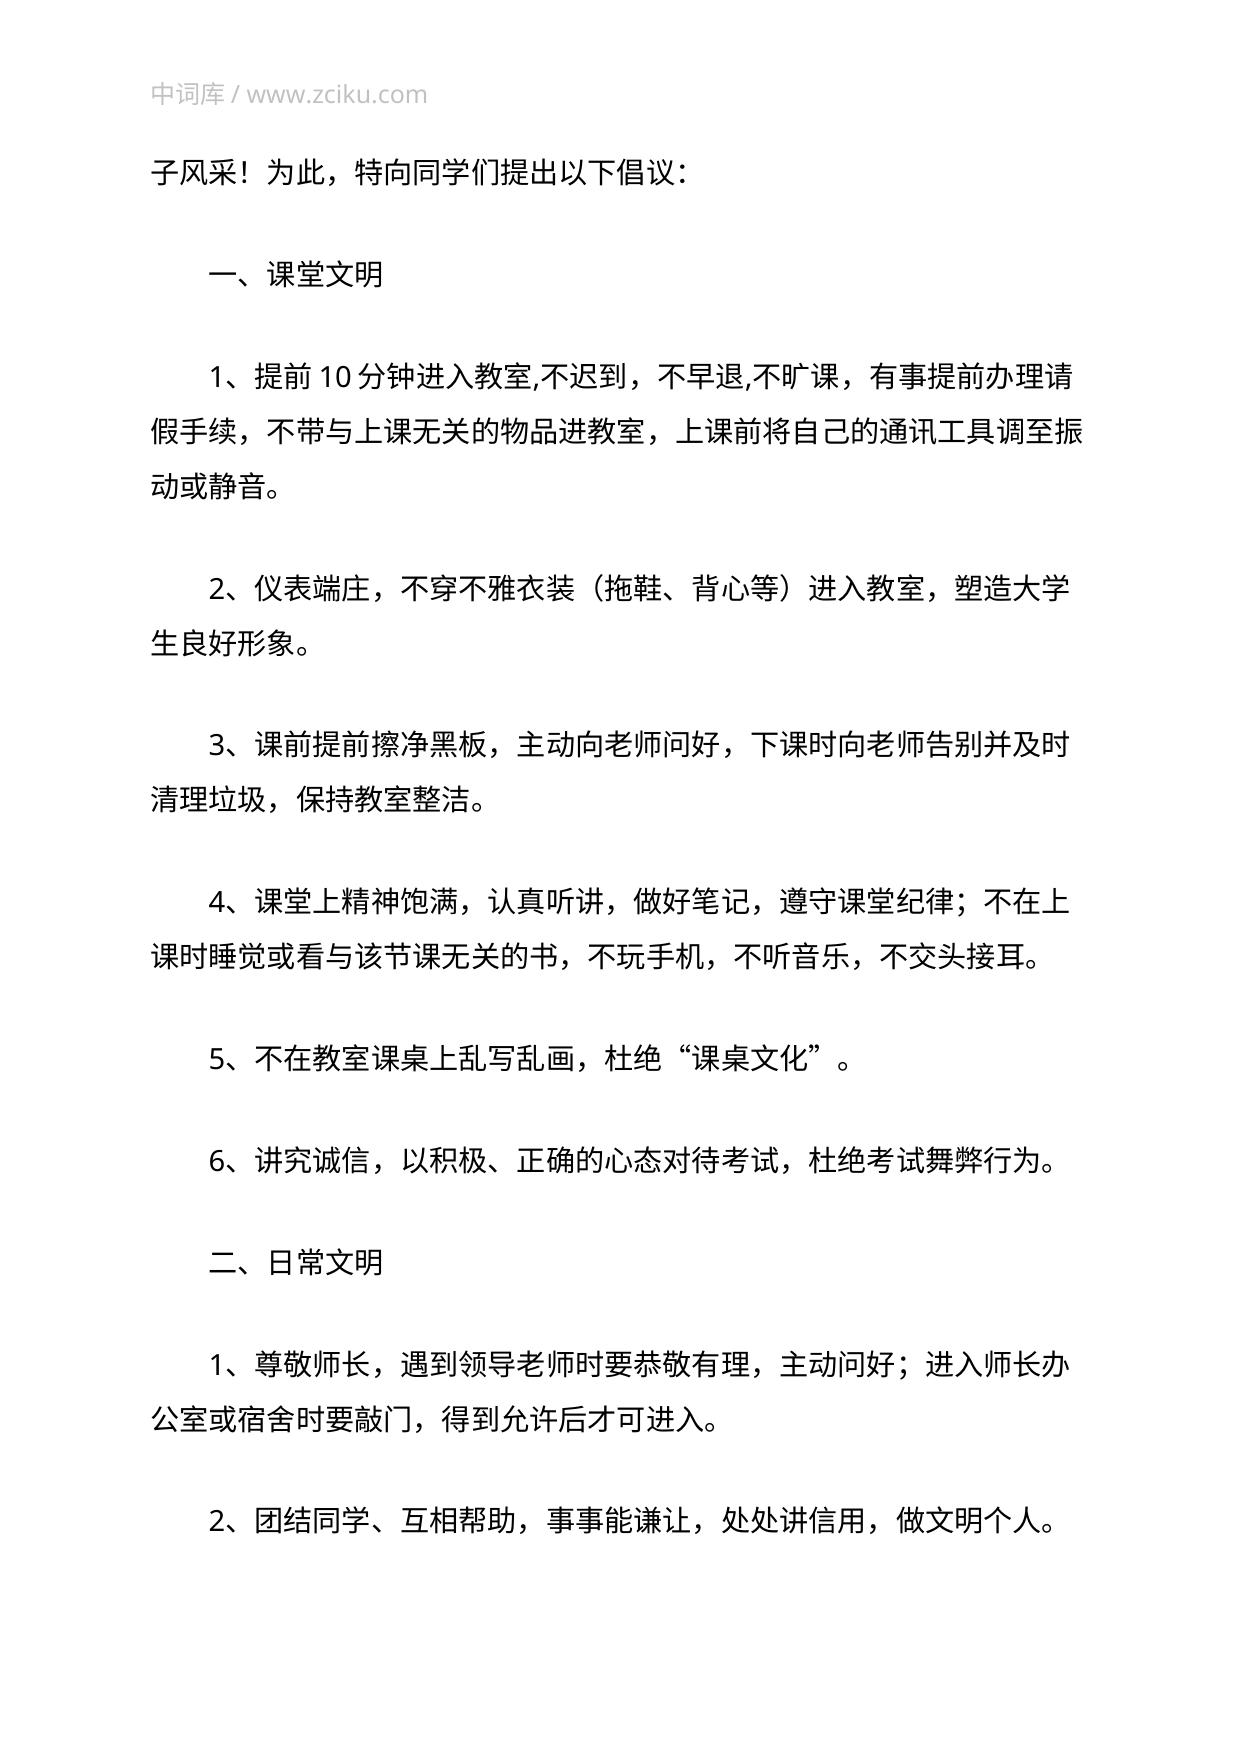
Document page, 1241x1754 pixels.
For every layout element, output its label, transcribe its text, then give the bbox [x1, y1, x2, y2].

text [150, 150, 1090, 192]
text 5、不在教室课桌上乱写乱画，杜绝“课桌文化”。 [150, 1036, 1090, 1078]
text 1、尊敬师长，遇到领导老师时要恭敬有理，主动问好；进入师长办公室或宿舍时要敲门，得到允许后才可进入。 [150, 1341, 1090, 1438]
text 6、讲究诚信，以积极、正确的心态对待考试，杜绝考试舞弊行为。 [150, 1137, 1090, 1180]
text 二、日常文明 [150, 1239, 1090, 1282]
text 3、课前提前擦净黑板，主动向老师问好，下课时向老师告别并及时清理垃圾，保持教室整洁。 [150, 722, 1090, 819]
text 1、提前10分钟进入教室,不迟到，不早退,不旷课，有事提前办理请假手续，不带与上课无关的物品进教室，上课前将自己的通讯工具调至振动或静音。 [150, 353, 1090, 506]
text 一、课堂文明 [150, 252, 1090, 294]
text 2、团结同学、互相帮助，事事能谦让，处处讲信用，做文明个人。 [150, 1498, 1090, 1540]
text 2、仪表端庄，不穿不雅衣装（拖鞋、背心等）进入教室，塑造大学生良好形象。 [150, 565, 1090, 662]
text 4、课堂上精神饱满，认真听讲，做好笔记，遵守课堂纪律；不在上课时睡觉或看与该节课无关的书，不玩手机，不听音乐，不交头接耳。 [150, 879, 1090, 976]
